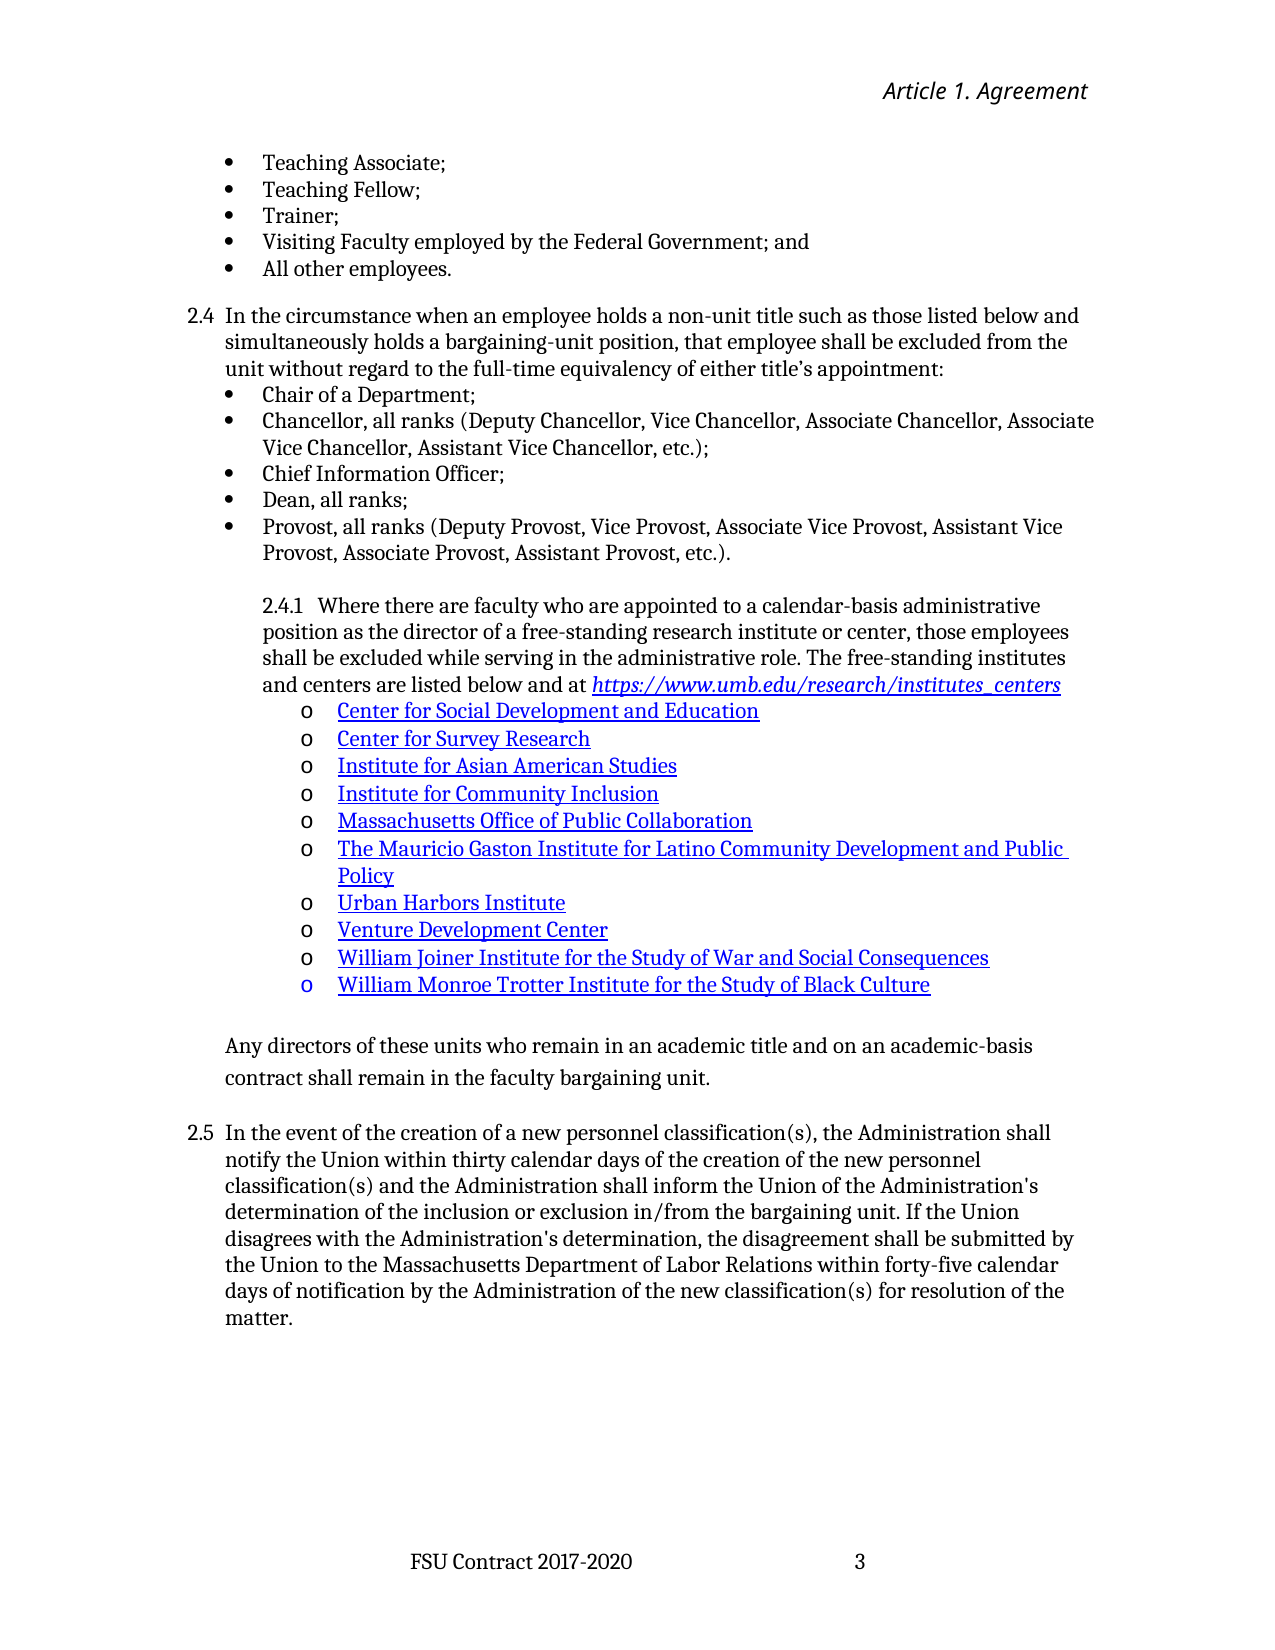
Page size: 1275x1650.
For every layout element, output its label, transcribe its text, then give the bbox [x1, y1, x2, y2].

list Trainer; [225, 203, 1106, 229]
subtitle In the event of the creation of a new personnel classification(s), the Administration shall notify the Union within thirty calendar days of the creation of the new personnel classification(s) and the Administration shall inform the Union of the Administration's determination of the inclusion or exclusion in/from the bargaining unit. If the Union disagrees with the Administration's determination, the disagreement shall be submitted by the Union to the Massachusetts Department of Labor Relations within forty-five calendar days of notification by the Administration of the new classification(s) for resolution of the matter. [187, 1120, 1106, 1331]
list Institute for Asian American Studies [300, 753, 1106, 780]
list Institute for Community Inclusion [300, 780, 1106, 808]
list Massachusetts Office of Public Collaboration [300, 808, 1106, 835]
list William Joiner Institute for the Study of War and Social Consequences [300, 944, 1106, 972]
list William Monroe Trotter Institute for the Study of Black Culture [300, 972, 1106, 999]
list Teaching Fellow; [225, 176, 1106, 203]
list Teaching Associate; [225, 150, 1106, 176]
list Chancellor, all ranks (Deputy Chancellor, Vice Chancellor, Associate Chancellor, Associate Vice Chancellor, Assistant Vice Chancellor, etc.); [225, 408, 1106, 461]
list Urban Harbors Institute [300, 889, 1106, 917]
list All other employees. [225, 255, 1106, 282]
list Center for Social Development and Education [300, 698, 1106, 725]
text Any directors of these units who remain in an academic title and on an academic-basis contract shall remain in the faculty bargaining unit. [225, 1028, 1106, 1091]
list Center for Survey Research [300, 725, 1106, 753]
list The Mauricio Gaston Institute for Latino Community Development and Public Policy [300, 835, 1106, 889]
list Visiting Faculty employed by the Federal Government; and [225, 229, 1106, 255]
list Chair of a Department; [225, 382, 1106, 408]
list Provost, all ranks (Deputy Provost, Vice Provost, Associate Vice Provost, Assistant Vice Provost, Associate Provost, Assistant Provost, etc.). [225, 513, 1106, 566]
list Venture Development Center [300, 917, 1106, 944]
subtitle In the circumstance when an employee holds a non-unit title such as those listed below and simultaneously holds a bargaining-unit position, that employee shall be excluded from the unit without regard to the full-time equivalency of either title’s appointment: [187, 303, 1106, 382]
text 2.4.1 Where there are faculty who are appointed to a calendar-basis administrative position as the director of a free-standing research institute or center, those employees shall be excluded while serving in the administrative role. The free-standing institutes and centers are listed below and at https://www.umb.edu/research/institutes_centers [262, 592, 1106, 698]
list Dean, all ranks; [225, 487, 1106, 513]
list Chief Information Officer; [225, 461, 1106, 487]
